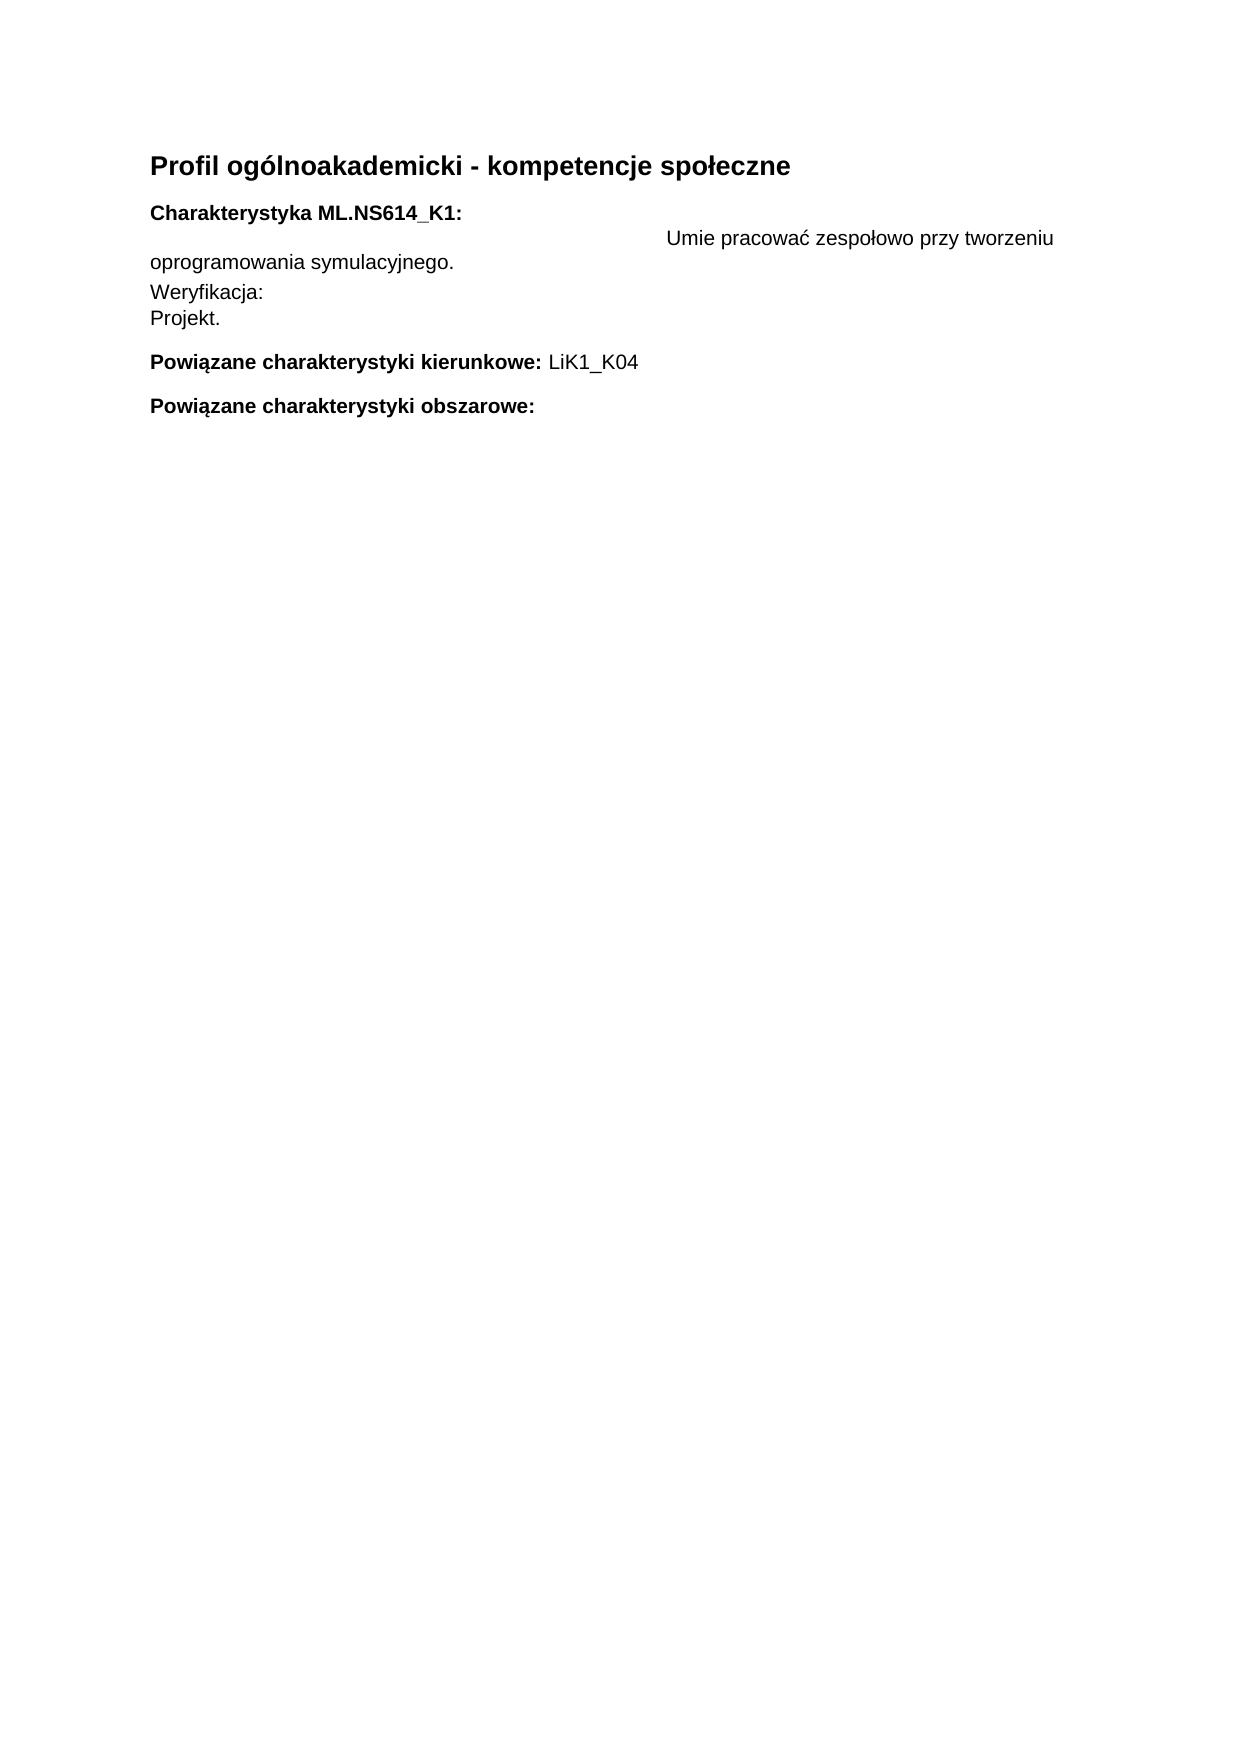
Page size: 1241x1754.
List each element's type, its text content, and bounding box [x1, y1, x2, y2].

text Powiązane charakterystyki kierunkowe: LiK1_K04 [150, 350, 1090, 374]
text Charakterystyka ML.NS614_K1: [150, 201, 1090, 225]
subtitle Profil ogólnoakademicki - kompetencje społeczne [150, 150, 1090, 181]
text Weryfikacja: [150, 280, 1090, 304]
text Powiązane charakterystyki obszarowe: [150, 394, 1090, 418]
text Projekt. [150, 306, 1090, 330]
text Umie pracować zespołowo przy tworzeniu oprogramowania symulacyjnego. [150, 226, 1090, 274]
